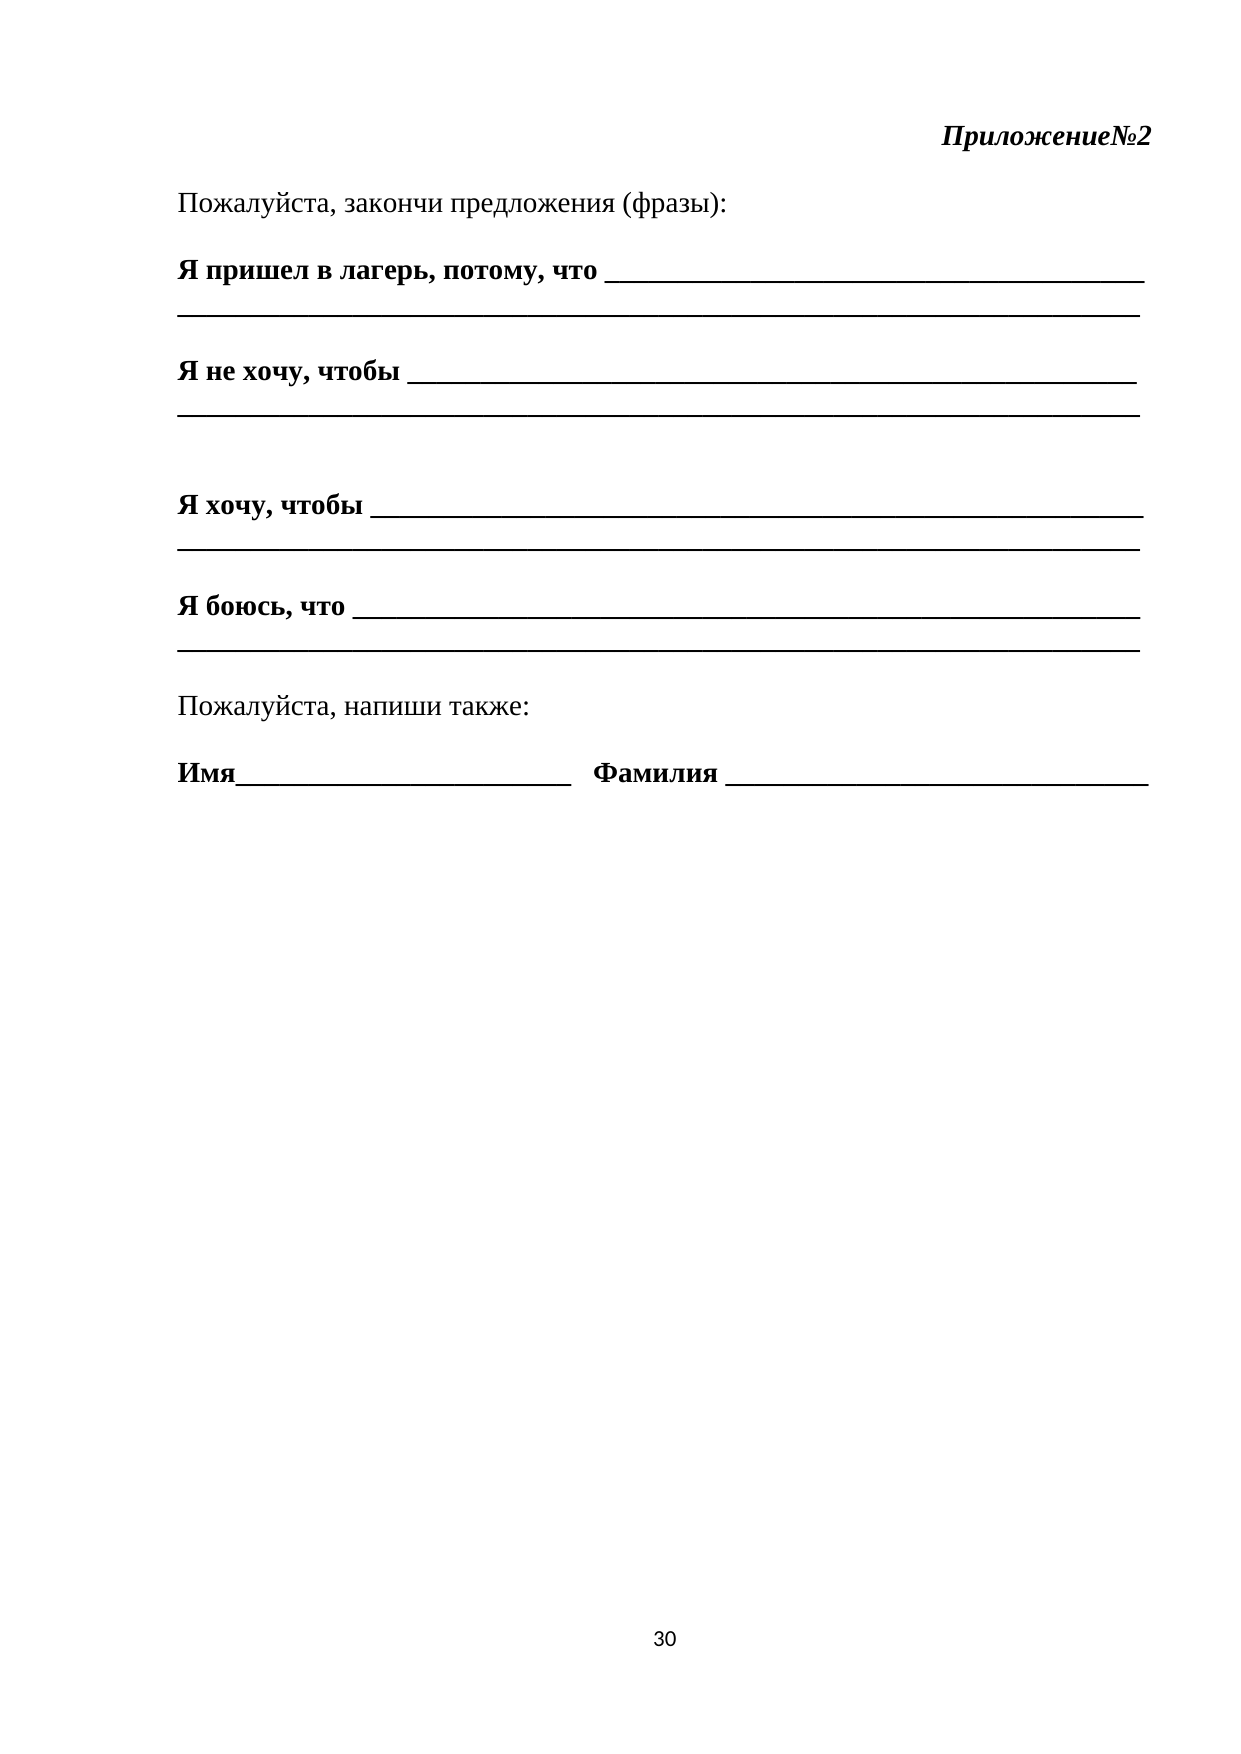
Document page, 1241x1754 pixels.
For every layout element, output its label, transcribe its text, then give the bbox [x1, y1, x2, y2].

text Я хочу, чтобы _____________________________________________________ [177, 487, 1152, 521]
text Пожалуйста, закончи предложения (фразы): [177, 185, 1152, 219]
text Я пришел в лагерь, потому, что _____________________________________ [177, 252, 1152, 286]
text Пожалуйста, напиши также: [177, 688, 1152, 722]
text __________________________________________________________________ [177, 386, 1152, 420]
text __________________________________________________________________ [177, 286, 1152, 319]
text Имя_______________________ Фамилия _____________________________ [177, 755, 1152, 789]
text __________________________________________________________________ [177, 621, 1152, 655]
text Приложение№2 [177, 118, 1152, 152]
text __________________________________________________________________ [177, 521, 1152, 554]
text Я не хочу, чтобы __________________________________________________ [177, 353, 1152, 386]
text Я боюсь, что ______________________________________________________ [177, 588, 1152, 621]
